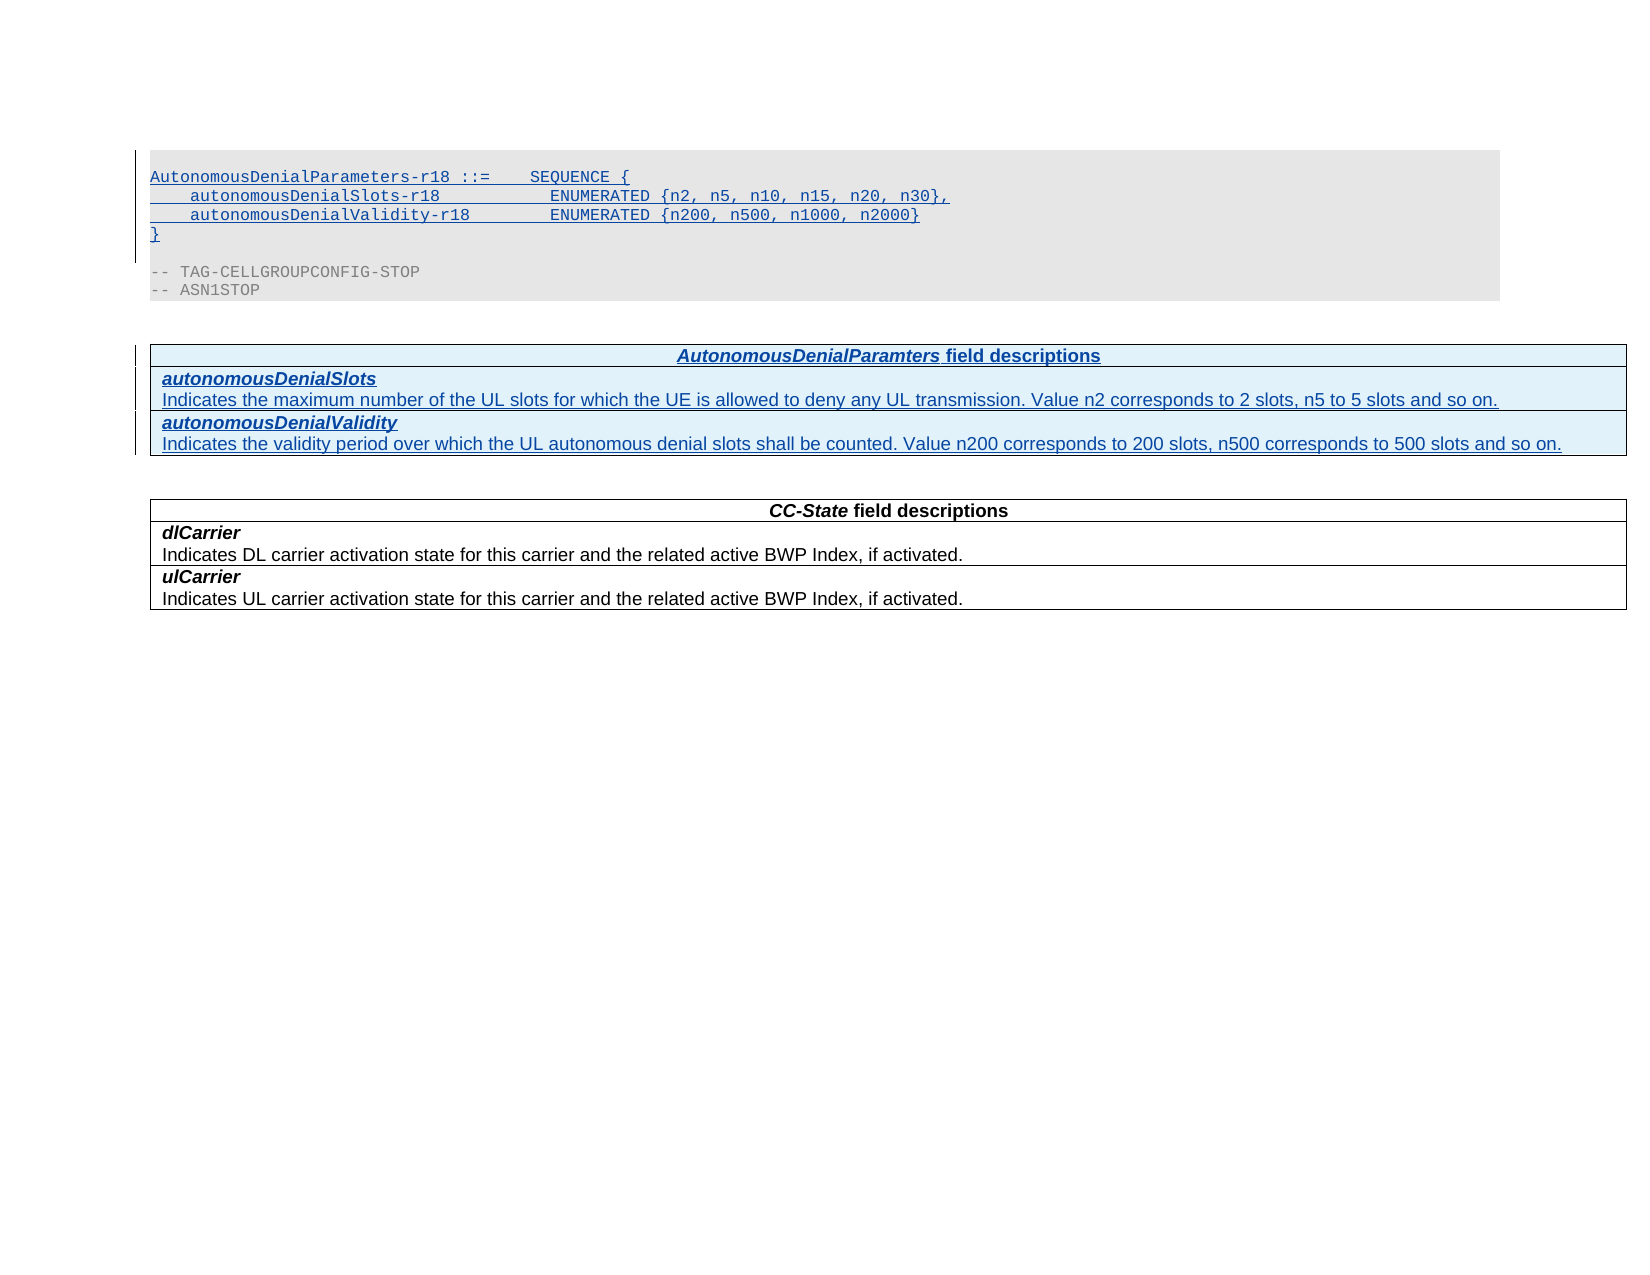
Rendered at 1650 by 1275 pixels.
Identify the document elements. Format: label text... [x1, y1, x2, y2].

table_cell ulCarrier Indicates UL carrier activation state for this carrier and the related active BWP Index, if activated. [151, 566, 1626, 609]
table_cell dlCarrier Indicates DL carrier activation state for this carrier and the related active BWP Index, if activated. [151, 522, 1626, 565]
table_header CC-State field descriptions [151, 500, 1626, 521]
text -- ASN1STOP [150, 282, 1500, 301]
text -- TAG-CELLGROUPCONFIG-STOP [150, 263, 1500, 282]
